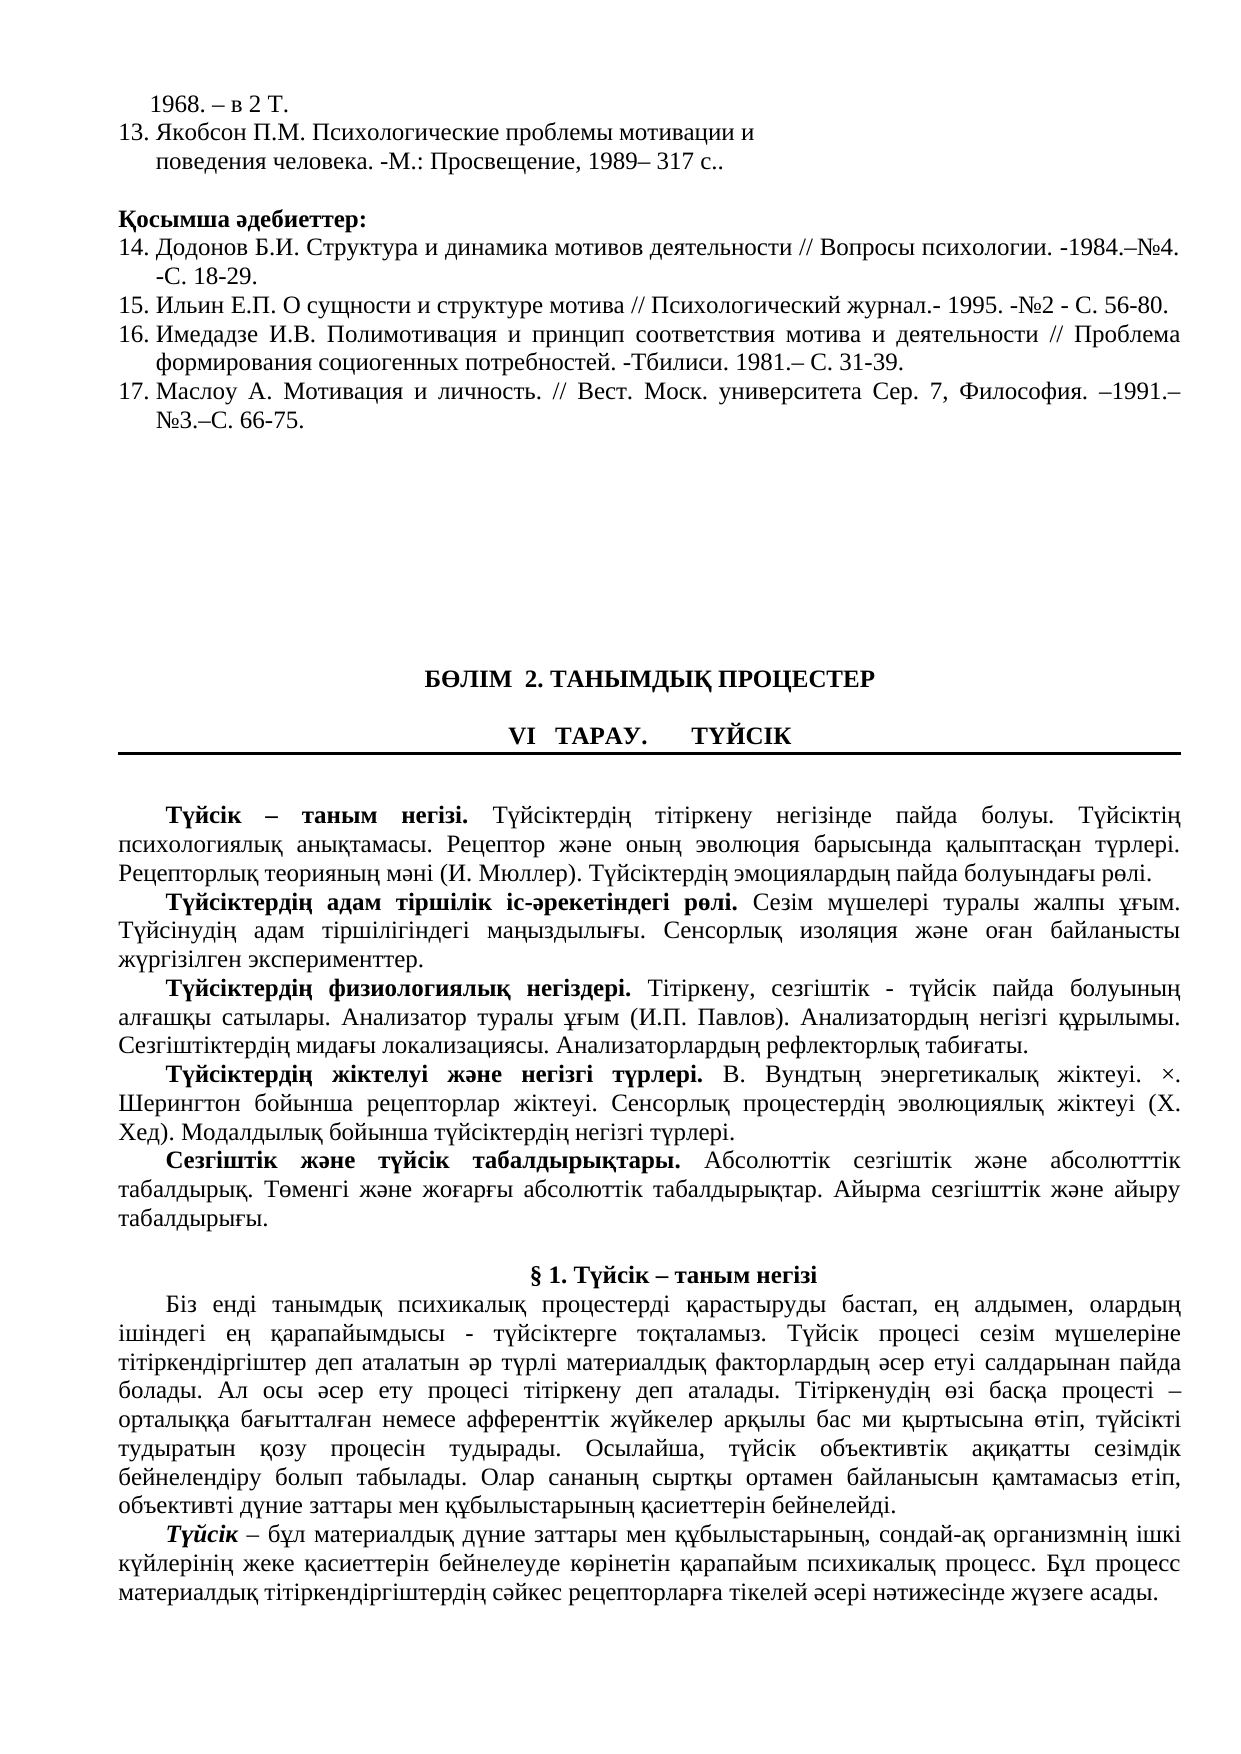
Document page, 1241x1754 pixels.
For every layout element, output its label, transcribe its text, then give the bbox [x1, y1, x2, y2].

text БӨЛІМ 2. ТАНЫМДЫҚ ПРОЦЕСТЕР [118, 664, 1181, 692]
text Қосымша әдебиеттер: [118, 204, 1181, 232]
text 1968. – в 2 Т. [118, 89, 1181, 117]
list Додонов Б.И. Структура и динамика мотивов деятельности // Вопросы психологии. -1984.–№4. -С. 18-29. [118, 232, 1181, 290]
text Түйсiктердiң адам тiршiлiк iс-әрекетiндегi рөлi. Сезiм мүшелерi туралы жалпы ұғым. Түйсiнудiң адам тiршiлiгiндегi маңыздылығы. Сенсорлық изоляция және оған байланысты жүргiзiлген эксперименттер. [118, 887, 1181, 973]
list Ильин Е.П. О сущности и структуре мотива // Психологический журнал.- 1995. -№2 - С. 56-80. [118, 290, 1181, 319]
text Түйсiк – бұл материалдық дүние заттары мен құбылыстарының, сондай-ақ организмнiң iшкi күйлерiнiң жеке қасиеттерiн бейнелеуде көрiнетiн қарапайым психикалық процесс. Бұл процесс материалдық тiтiркендiргiштердiң сәйкес рецепторларға тiкелей әсерi нәтижесiнде жүзеге асады. [118, 1519, 1181, 1606]
list Якобсон П.М. Психологические проблемы мотивации и [118, 117, 1181, 146]
text Түйсiк – таным негiзi. Түйсiктердiң тiтiркену негiзiнде пайда болуы. Түйсiктiң психологиялық анықтамасы. Рецептор және оның эволюция барысында қалыптасқан түрлерi. Рецепторлық теорияның мәнi (И. Мюллер). Түйсiктердiң эмоциялардың пайда болуындағы рөлi. [118, 801, 1181, 887]
text Түйсiктердiң жiктелуi және негiзгi түрлерi. В. Вундтың энергетикалық жiктеуi. ×. Шерингтон бойынша рецепторлар жiктеуi. Сенсорлық процестердiң эволюциялық жiктеуi (Х. Хед). Модалдылық бойынша түйсiктердiң негiзгi түрлерi. [118, 1059, 1181, 1146]
text VI ТАРАУ. ТҮЙСIК [118, 721, 1181, 752]
text Бiз ендi танымдық психикалық процестердi қарастыруды бастап, ең алдымен, олардың iшiндегi ең қарапайымдысы - түйсiктерге тоқталамыз. Түйсiк процесi сезiм мүшелерiне тiтiркендiргiштер деп аталатын әр түрлi материалдық факторлардың әсер етуi салдарынан пайда болады. Ал осы әсер ету процесi тiтiркену деп аталады. Тiтiркенудiң өзi басқа процестi – орталыққа бағытталған немесе афференттiк жүйкелер арқылы бас ми қыртысына өтiп, түйсiктi тудыратын қозу процесiн тудырады. Осылайша, түйсiк объективтiк ақиқатты сезiмдiк бейнелендiру болып табылады. Олар сананың сыртқы ортамен байланысын қамтамасыз етiп, объективтi дүние заттары мен құбылыстарының қасиеттерiн бейнелейдi. [118, 1289, 1181, 1519]
text поведения человека. -М.: Просвещение, 1989– 317 с.. [118, 146, 1181, 175]
list Маслоу А. Мотивация и личность. // Вест. Моск. университета Сер. 7, Философия. –1991.–№3.–С. 66-75. [118, 376, 1181, 434]
text Сезгiштiк және түйсiк табалдырықтары. Абсолюттiк сезгiштiк және абсолютттiк табалдырық. Төменгi және жоғарғы абсолюттiк табалдырықтар. Айырма сезгiшттiк және айыру табалдырығы. [118, 1146, 1181, 1232]
text Түйсiктердiң физиологиялық негiздерi. Тiтiркену, сезгiштiк - түйсiк пайда болуының алғашқы сатылары. Анализатор туралы ұғым (И.П. Павлов). Анализатордың негiзгi құрылымы. Сезгiштiктердiң мидағы локализациясы. Анализаторлардың рефлекторлық табиғаты. [118, 973, 1181, 1059]
text § 1. Түйсiк – таным негiзi [118, 1261, 1181, 1289]
list Имедадзе И.В. Полимотивация и принцип соответствия мотива и деятельности // Проблема формирования социогенных потребностей. -Тбилиси. 1981.– С. 31-39. [118, 319, 1181, 376]
